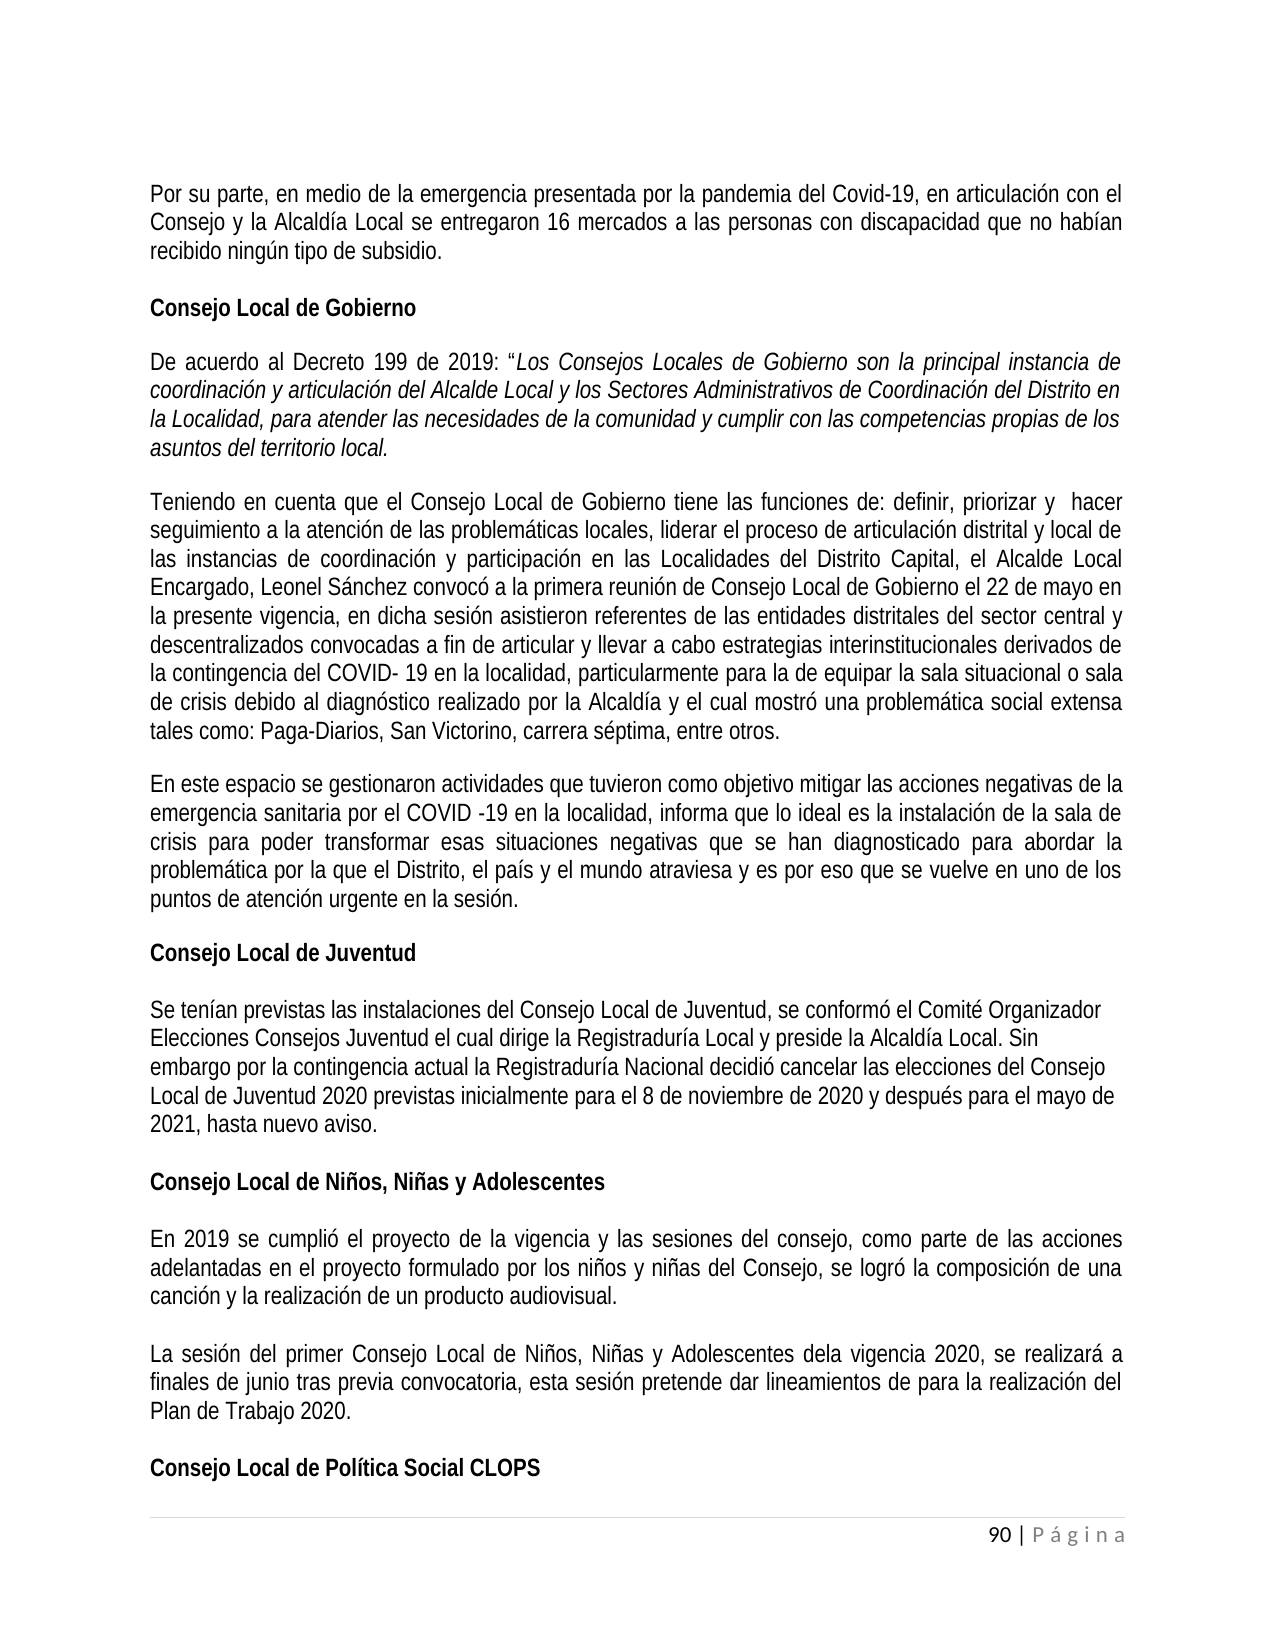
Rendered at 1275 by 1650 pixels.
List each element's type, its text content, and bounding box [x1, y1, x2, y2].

text Consejo Local de Niños, Niñas y Adolescentes [150, 1167, 1125, 1195]
text Consejo Local de Política Social CLOPS [150, 1453, 1125, 1482]
text En 2019 se cumplió el proyecto de la vigencia y las sesiones del consejo, como parte de las acciones adelantadas en el proyecto formulado por los niños y niñas del Consejo, se logró la composición de una canción y la realización de un producto audiovisual. [150, 1224, 1125, 1310]
text De acuerdo al Decreto 199 de 2019: “Los Consejos Locales de Gobierno son la principal instancia de coordinación y articulación del Alcalde Local y los Sectores Administrativos de Coordinación del Distrito en la Localidad, para atender las necesidades de la comunidad y cumplir con las competencias propias de los asuntos del territorio local. [150, 347, 1125, 461]
text En este espacio se gestionaron actividades que tuvieron como objetivo mitigar las acciones negativas de la emergencia sanitaria por el COVID -19 en la localidad, informa que lo ideal es la instalación de la sala de crisis para poder transformar esas situaciones negativas que se han diagnosticado para abordar la problemática por la que el Distrito, el país y el mundo atraviesa y es por eso que se vuelve en uno de los puntos de atención urgente en la sesión. [150, 769, 1125, 912]
text Consejo Local de Juventud [150, 937, 1125, 966]
text Consejo Local de Gobierno [150, 293, 1125, 322]
text Teniendo en cuenta que el Consejo Local de Gobierno tiene las funciones de: definir, priorizar y hacer seguimiento a la atención de las problemáticas locales, liderar el proceso de articulación distrital y local de las instancias de coordinación y participación en las Localidades del Distrito Capital, el Alcalde Local Encargado, Leonel Sánchez convocó a la primera reunión de Consejo Local de Gobierno el 22 de mayo en la presente vigencia, en dicha sesión asistieron referentes de las entidades distritales del sector central y descentralizados convocadas a fin de articular y llevar a cabo estrategias interinstitucionales derivados de la contingencia del COVID- 19 en la localidad, particularmente para la de equipar la sala situacional o sala de crisis debido al diagnóstico realizado por la Alcaldía y el cual mostró una problemática social extensa tales como: Paga-Diarios, San Victorino, carrera séptima, entre otros. [150, 486, 1125, 744]
text Por su parte, en medio de la emergencia presentada por la pandemia del Covid-19, en articulación con el Consejo y la Alcaldía Local se entregaron 16 mercados a las personas con discapacidad que no habían recibido ningún tipo de subsidio. [150, 179, 1125, 264]
text La sesión del primer Consejo Local de Niños, Niñas y Adolescentes dela vigencia 2020, se realizará a finales de junio tras previa convocatoria, esta sesión pretende dar lineamientos de para la realización del Plan de Trabajo 2020. [150, 1338, 1125, 1424]
text Se tenían previstas las instalaciones del Consejo Local de Juventud, se conformó el Comité Organizador Elecciones Consejos Juventud el cual dirige la Registraduría Local y preside la Alcaldía Local. Sin embargo por la contingencia actual la Registraduría Nacional decidió cancelar las elecciones del Consejo Local de Juventud 2020 previstas inicialmente para el 8 de noviembre de 2020 y después para el mayo de 2021, hasta nuevo aviso. [150, 995, 1125, 1138]
